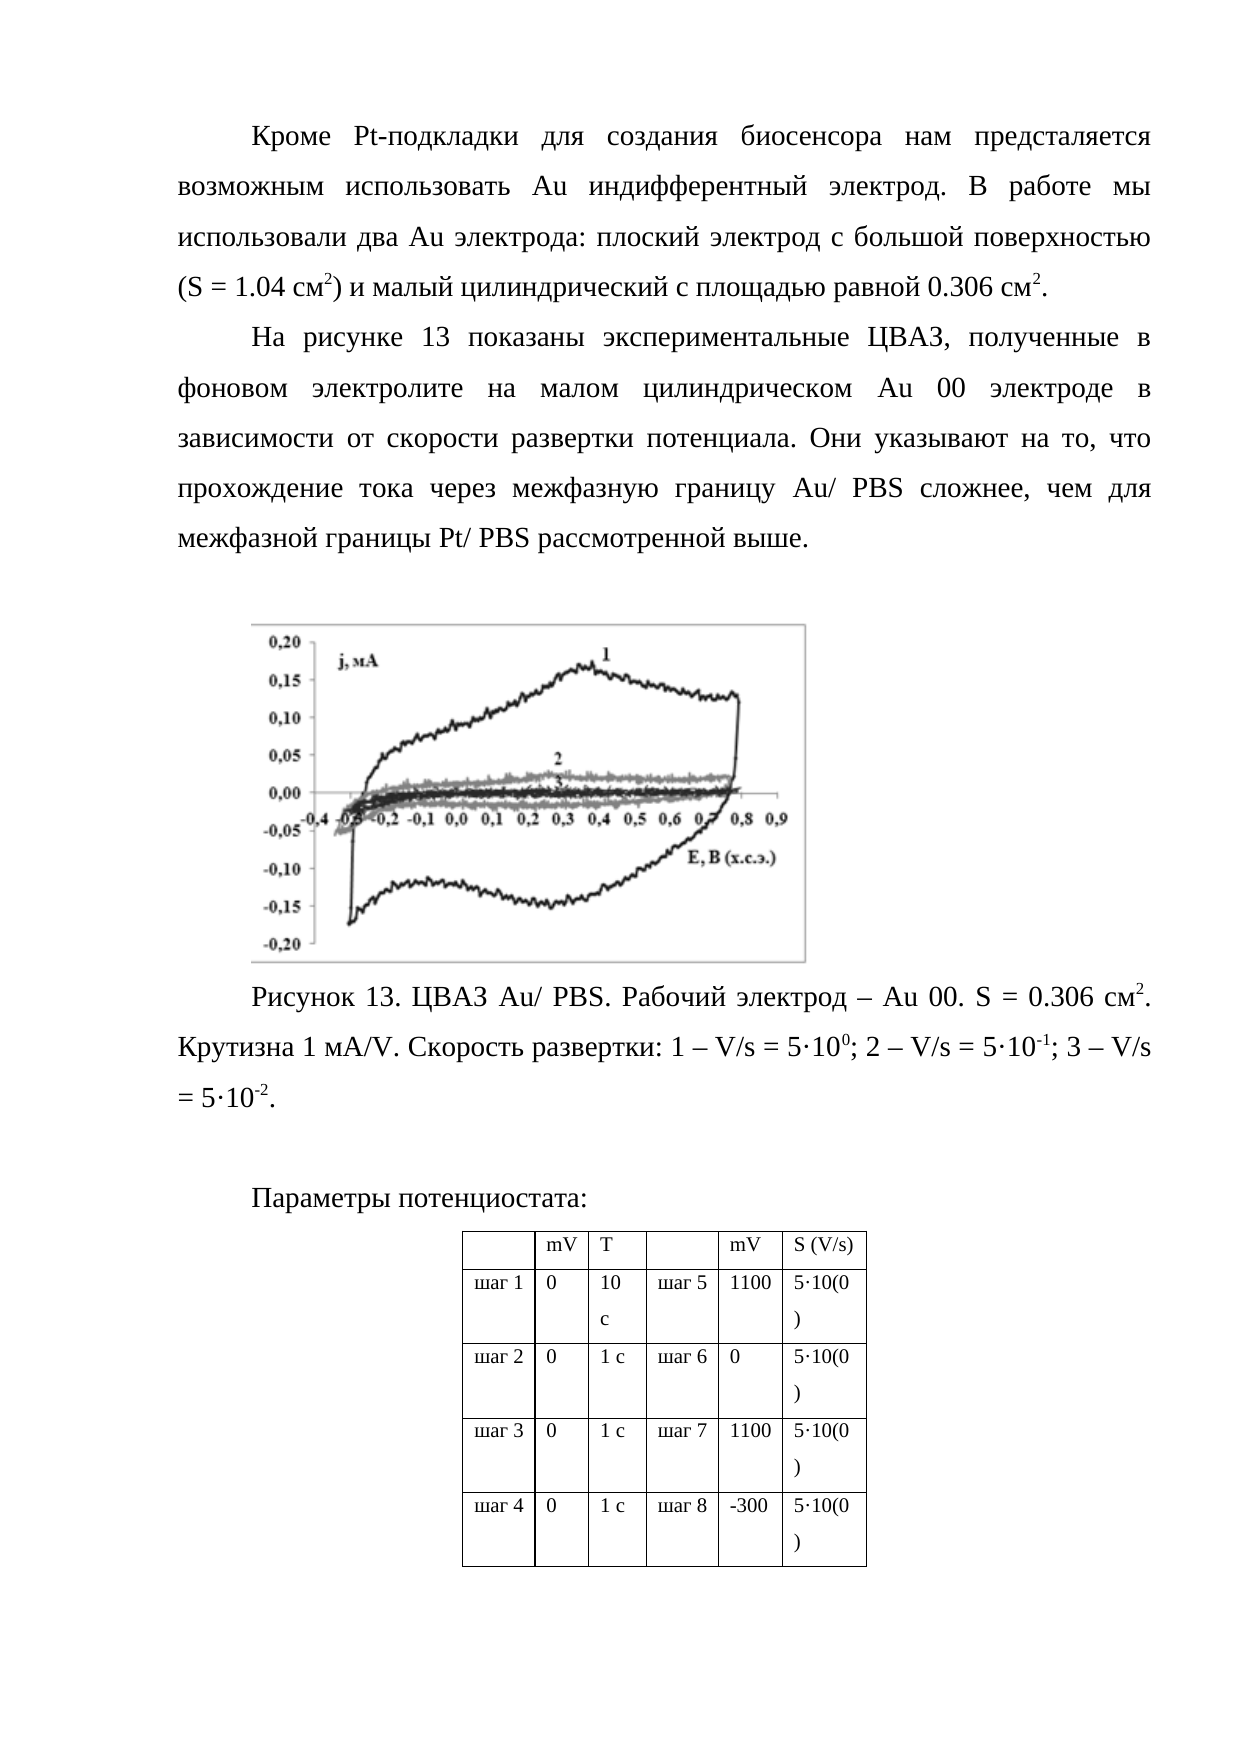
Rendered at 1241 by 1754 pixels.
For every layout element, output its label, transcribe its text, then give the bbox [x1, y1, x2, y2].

table_cell 1100 [719, 1419, 782, 1492]
table_header S (V/s) [783, 1232, 866, 1269]
text На рисунке 13 показаны экспериментальные ЦВАЗ, полученные в фоновом электролите на малом цилиндрическом Au 00 электроде в зависимости от скорости развертки потенциала. Они указывают на то, что прохождение тока через межфазную границу Au/ PBS сложнее, чем для межфазной границы Pt/ PBS рассмотренной выше. [177, 319, 1152, 554]
table_cell 0 [719, 1344, 782, 1417]
table_cell 1100 [719, 1270, 782, 1343]
table_cell 0 [536, 1270, 588, 1343]
table_cell 10 с [589, 1270, 646, 1343]
table_cell 5·10(0) [783, 1270, 866, 1343]
table_cell шаг 5 [647, 1270, 718, 1343]
table_cell 5·10(0) [783, 1493, 866, 1566]
table_header T [589, 1232, 646, 1269]
table_cell 5·10(0) [783, 1344, 866, 1417]
table_cell 5·10(0) [783, 1419, 866, 1492]
table_cell шаг 3 [463, 1419, 534, 1492]
picture [251, 621, 808, 965]
table_cell шаг 4 [463, 1493, 534, 1566]
table_cell 1 с [589, 1493, 646, 1566]
text Рисунок 13. ЦВАЗ Au/ PBS. Рабочий электрод – Au 00. S = 0.306 см2. Крутизна 1 мА/V. Скорость развертки: 1 – V/s = 5·100; 2 – V/s = 5·10-1; 3 – V/s = 5·10-2. [177, 979, 1152, 1113]
text Кроме Рt-подкладки для создания биосенсора нам предсталяется возможным использовать Au индифферентный электрод. В работе мы использовали два Au электрода: плоский электрод с большой поверхностью (S = 1.04 см2) и малый цилиндрический с площадью равной 0.306 см2. [177, 118, 1152, 303]
table_header [463, 1232, 534, 1269]
table_header mV [536, 1232, 588, 1269]
table_header [647, 1232, 718, 1269]
table_cell шаг 6 [647, 1344, 718, 1417]
text Параметры потенциостата: [177, 1180, 1152, 1214]
table_cell шаг 1 [463, 1270, 534, 1343]
table_cell шаг 2 [463, 1344, 534, 1417]
table_cell шаг 7 [647, 1419, 718, 1492]
table_cell -300 [719, 1493, 782, 1566]
table_cell 1 с [589, 1344, 646, 1417]
table_cell 0 [536, 1344, 588, 1417]
table_cell 0 [536, 1419, 588, 1492]
table_cell 1 с [589, 1419, 646, 1492]
table_header mV [719, 1232, 782, 1269]
table_cell шаг 8 [647, 1493, 718, 1566]
table_cell 0 [536, 1493, 588, 1566]
